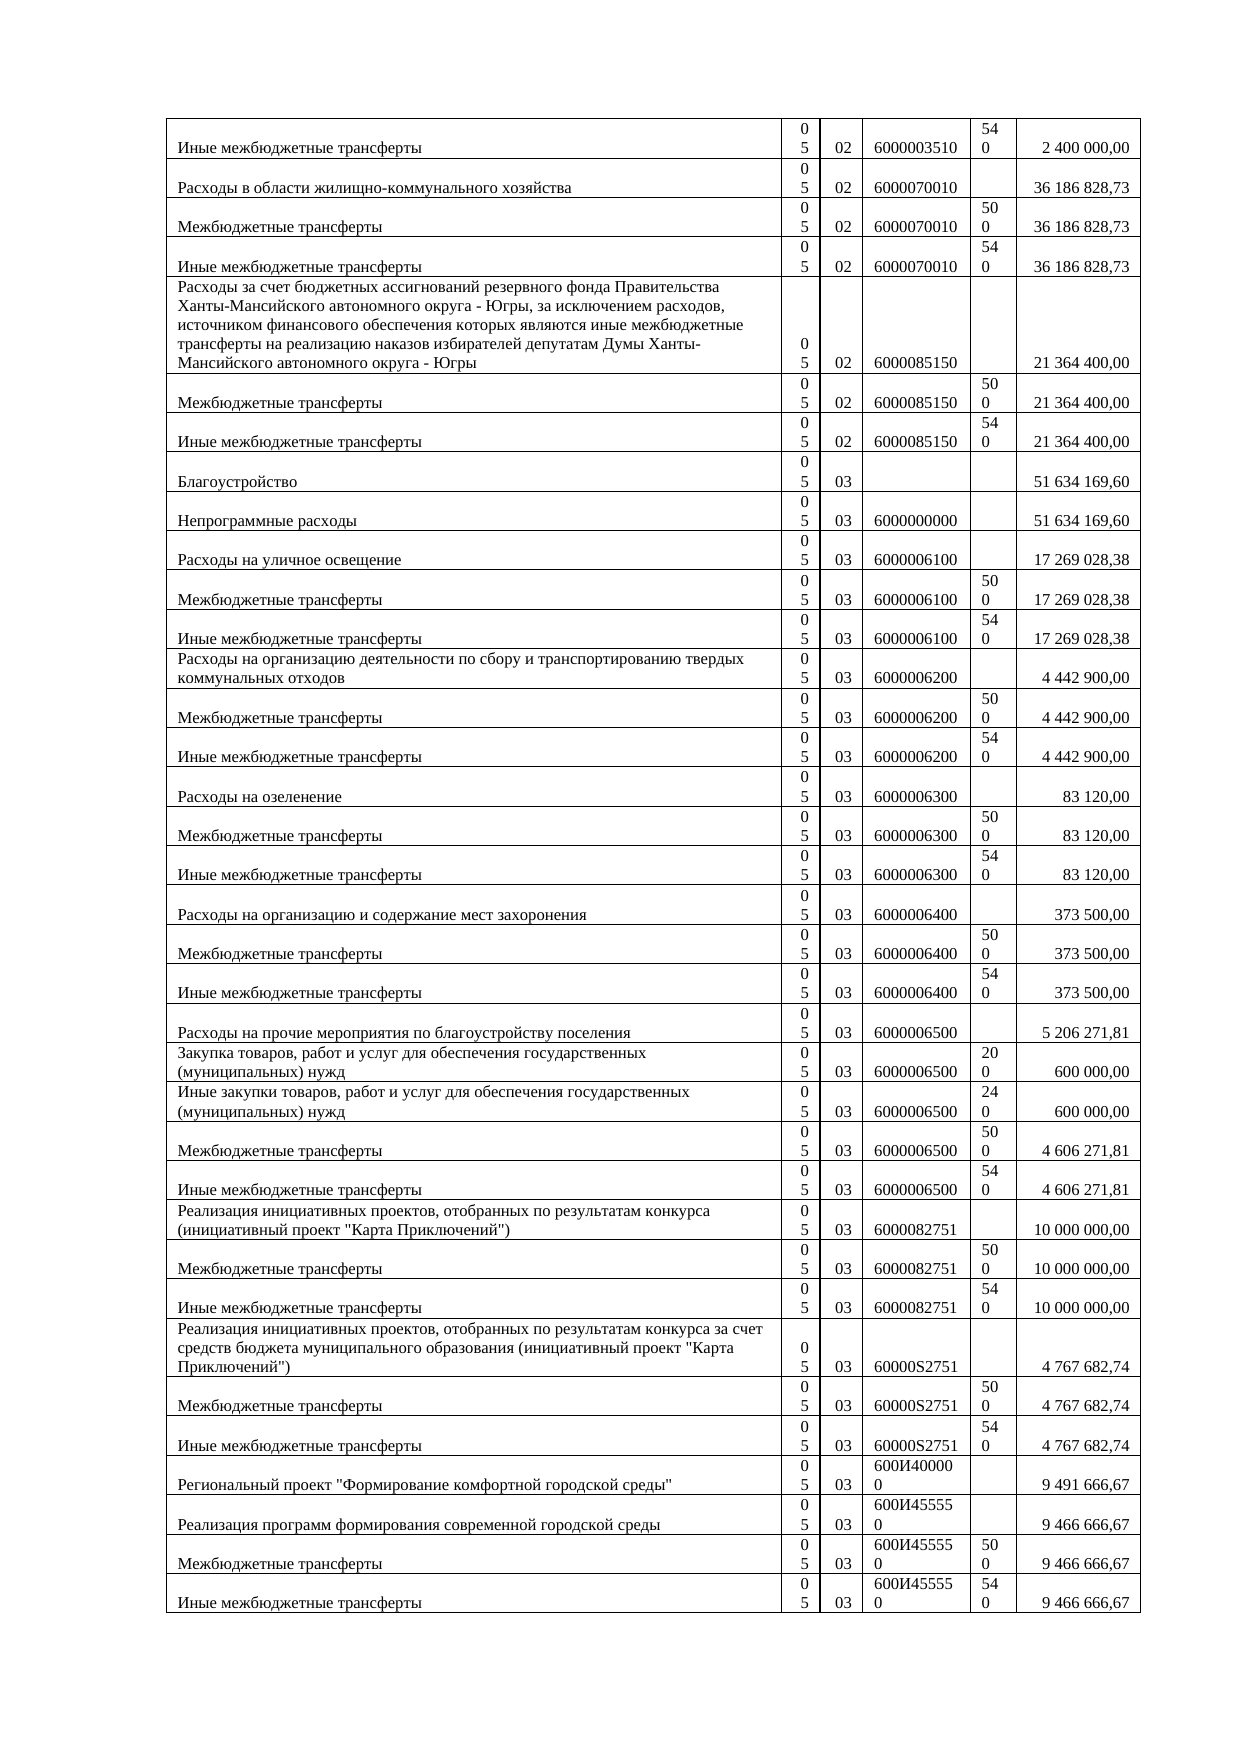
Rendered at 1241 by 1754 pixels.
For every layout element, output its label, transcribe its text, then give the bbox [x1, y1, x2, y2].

table_cell 03 [821, 1200, 862, 1239]
table_cell 60000S2751 [863, 1319, 970, 1376]
table_cell 60000S2751 [863, 1416, 970, 1455]
table_cell 240 [971, 1082, 1016, 1121]
table_cell 05 [782, 1240, 819, 1278]
table_cell 03 [821, 1161, 862, 1199]
table_cell 6000006100 [863, 570, 970, 609]
table_cell 36 186 828,73 [1017, 237, 1140, 276]
table_cell 03 [821, 1456, 862, 1494]
table_cell 6000085150 [863, 374, 970, 412]
table_cell 540 [971, 610, 1016, 648]
table_cell 6000006500 [863, 1004, 970, 1042]
table_cell 600И455550 [863, 1574, 970, 1612]
table_cell 500 [971, 925, 1016, 963]
table_cell Благоустройство [167, 452, 781, 491]
table_cell 6000006500 [863, 1161, 970, 1199]
table_cell 600 000,00 [1017, 1043, 1140, 1081]
table_cell 03 [821, 964, 862, 1002]
table_cell 03 [821, 1535, 862, 1573]
table_cell 36 186 828,73 [1017, 198, 1140, 236]
table_cell 03 [821, 570, 862, 609]
table_cell 9 466 666,67 [1017, 1574, 1140, 1612]
table_cell 03 [821, 649, 862, 687]
table_cell 6000006200 [863, 649, 970, 687]
table_cell 05 [782, 198, 819, 236]
table_cell 540 [971, 1279, 1016, 1317]
table_cell Расходы на организацию и содержание мест захоронения [167, 885, 781, 924]
table_cell 02 [821, 277, 862, 372]
table_cell 9 466 666,67 [1017, 1495, 1140, 1533]
table_cell 10 000 000,00 [1017, 1240, 1140, 1278]
table_cell [971, 1495, 1016, 1533]
table_cell 10 000 000,00 [1017, 1200, 1140, 1239]
table_cell Расходы за счет бюджетных ассигнований резервного фонда Правительства Ханты-Мансийского автономного округа - Югры, за исключением расходов, источником финансового обеспечения которых являются иные межбюджетные трансферты на реализацию наказов избирателей депутатам Думы Ханты-Мансийского автономного округа - Югры [167, 277, 781, 372]
table_cell 51 634 169,60 [1017, 492, 1140, 530]
table_cell 83 120,00 [1017, 807, 1140, 845]
table_cell 03 [821, 885, 862, 924]
table_cell 03 [821, 846, 862, 884]
table_cell 540 [971, 413, 1016, 451]
table_cell 4 767 682,74 [1017, 1377, 1140, 1415]
table_cell 83 120,00 [1017, 767, 1140, 806]
table_cell 21 364 400,00 [1017, 374, 1140, 412]
table_cell 6000085150 [863, 277, 970, 372]
table_cell 03 [821, 1416, 862, 1455]
table_cell 500 [971, 807, 1016, 845]
table_cell 500 [971, 570, 1016, 609]
table_cell 6000082751 [863, 1200, 970, 1239]
table_cell 02 [821, 159, 862, 197]
table_cell Реализация программ формирования современной городской среды [167, 1495, 781, 1533]
table_cell 05 [782, 1574, 819, 1612]
table_cell Межбюджетные трансферты [167, 925, 781, 963]
table_cell 17 269 028,38 [1017, 610, 1140, 648]
table_cell [971, 1319, 1016, 1376]
table_cell Межбюджетные трансферты [167, 570, 781, 609]
table_cell 6000006300 [863, 807, 970, 845]
table_cell 6000006200 [863, 689, 970, 727]
table_cell 17 269 028,38 [1017, 531, 1140, 569]
table_cell 6000006500 [863, 1043, 970, 1081]
table_cell 6000082751 [863, 1279, 970, 1317]
table_cell Закупка товаров, работ и услуг для обеспечения государственных (муниципальных) нужд [167, 1043, 781, 1081]
table_cell Межбюджетные трансферты [167, 1535, 781, 1573]
table_cell Расходы на озеленение [167, 767, 781, 806]
table_cell Межбюджетные трансферты [167, 689, 781, 727]
table_cell [971, 492, 1016, 530]
table_cell 6000082751 [863, 1240, 970, 1278]
table_cell 03 [821, 492, 862, 530]
table_cell 05 [782, 767, 819, 806]
table_cell Межбюджетные трансферты [167, 1377, 781, 1415]
table_cell [971, 1456, 1016, 1494]
table_cell 4 442 900,00 [1017, 728, 1140, 766]
table_cell Межбюджетные трансферты [167, 1122, 781, 1160]
table_cell 05 [782, 1279, 819, 1317]
table_cell 4 442 900,00 [1017, 689, 1140, 727]
table_cell 540 [971, 728, 1016, 766]
table_cell [971, 531, 1016, 569]
table_cell Иные межбюджетные трансферты [167, 237, 781, 276]
table_cell 05 [782, 610, 819, 648]
table_cell 03 [821, 452, 862, 491]
table_cell 500 [971, 1240, 1016, 1278]
table_cell 03 [821, 531, 862, 569]
table_cell 05 [782, 1043, 819, 1081]
table_cell [971, 767, 1016, 806]
table_cell [971, 1200, 1016, 1239]
table_cell Иные межбюджетные трансферты [167, 1161, 781, 1199]
table_cell 4 442 900,00 [1017, 649, 1140, 687]
table_cell 9 466 666,67 [1017, 1535, 1140, 1573]
table_cell [971, 885, 1016, 924]
table_cell 03 [821, 1043, 862, 1081]
table_cell 05 [782, 1200, 819, 1239]
table_cell 03 [821, 1495, 862, 1533]
table_cell 500 [971, 198, 1016, 236]
table_cell 05 [782, 237, 819, 276]
table_cell 05 [782, 119, 819, 157]
table_cell 600И455550 [863, 1535, 970, 1573]
table_cell 03 [821, 767, 862, 806]
table_cell 540 [971, 1416, 1016, 1455]
table_cell 03 [821, 1122, 862, 1160]
table_cell Межбюджетные трансферты [167, 374, 781, 412]
table_cell 05 [782, 277, 819, 372]
table_cell 05 [782, 846, 819, 884]
table_cell 02 [821, 198, 862, 236]
table_cell 6000006300 [863, 846, 970, 884]
table_cell 200 [971, 1043, 1016, 1081]
table_cell 03 [821, 807, 862, 845]
table_cell 4 606 271,81 [1017, 1122, 1140, 1160]
table_cell 36 186 828,73 [1017, 159, 1140, 197]
table_cell 05 [782, 413, 819, 451]
table_cell 03 [821, 610, 862, 648]
table_cell Реализация инициативных проектов, отобранных по результатам конкурса (инициативный проект "Карта Приключений") [167, 1200, 781, 1239]
table_cell [971, 649, 1016, 687]
table_cell 6000070010 [863, 159, 970, 197]
table_cell 6000006100 [863, 610, 970, 648]
table_cell [971, 1004, 1016, 1042]
table_cell Иные межбюджетные трансферты [167, 846, 781, 884]
table_cell 05 [782, 807, 819, 845]
table_cell 83 120,00 [1017, 846, 1140, 884]
table_cell Иные закупки товаров, работ и услуг для обеспечения государственных (муниципальных) нужд [167, 1082, 781, 1121]
table_cell 05 [782, 1161, 819, 1199]
table_cell 6000006300 [863, 767, 970, 806]
table_cell 500 [971, 1377, 1016, 1415]
table_cell 10 000 000,00 [1017, 1279, 1140, 1317]
table_cell 2 400 000,00 [1017, 119, 1140, 157]
table_cell Иные межбюджетные трансферты [167, 610, 781, 648]
table_cell 05 [782, 728, 819, 766]
table_cell 6000000000 [863, 492, 970, 530]
table_cell 02 [821, 413, 862, 451]
table_cell 03 [821, 1319, 862, 1376]
table_cell 540 [971, 846, 1016, 884]
table_cell 500 [971, 689, 1016, 727]
table_cell 6000006500 [863, 1122, 970, 1160]
table_cell 9 491 666,67 [1017, 1456, 1140, 1494]
table_cell 05 [782, 452, 819, 491]
table_cell 600 000,00 [1017, 1082, 1140, 1121]
table_cell 05 [782, 570, 819, 609]
table_cell 05 [782, 1495, 819, 1533]
table_cell 540 [971, 1574, 1016, 1612]
table_cell 373 500,00 [1017, 885, 1140, 924]
table_cell [863, 452, 970, 491]
table_cell 05 [782, 1456, 819, 1494]
table_cell 500 [971, 374, 1016, 412]
table_cell 02 [821, 374, 862, 412]
table_cell [971, 277, 1016, 372]
table_cell 6000006400 [863, 885, 970, 924]
table_cell 4 606 271,81 [1017, 1161, 1140, 1199]
table_cell 4 767 682,74 [1017, 1416, 1140, 1455]
table_cell 05 [782, 689, 819, 727]
table_cell 05 [782, 925, 819, 963]
table_cell 5 206 271,81 [1017, 1004, 1140, 1042]
table_cell 6000006200 [863, 728, 970, 766]
table_cell 05 [782, 964, 819, 1002]
table_cell 500 [971, 1535, 1016, 1573]
table_cell [971, 452, 1016, 491]
table_cell 17 269 028,38 [1017, 570, 1140, 609]
table_cell Межбюджетные трансферты [167, 1240, 781, 1278]
table_cell 4 767 682,74 [1017, 1319, 1140, 1376]
table_cell Непрограммные расходы [167, 492, 781, 530]
table_cell Иные межбюджетные трансферты [167, 728, 781, 766]
table_cell 03 [821, 689, 862, 727]
table_cell 05 [782, 1082, 819, 1121]
table_cell 373 500,00 [1017, 925, 1140, 963]
table_cell 6000003510 [863, 119, 970, 157]
table_cell Иные межбюджетные трансферты [167, 413, 781, 451]
table_cell 540 [971, 237, 1016, 276]
table_cell [971, 159, 1016, 197]
table_cell 6000006500 [863, 1082, 970, 1121]
table_cell Расходы на прочие мероприятия по благоустройству поселения [167, 1004, 781, 1042]
table_cell 6000006400 [863, 964, 970, 1002]
table_cell 03 [821, 1004, 862, 1042]
table_cell Иные межбюджетные трансферты [167, 1279, 781, 1317]
table_cell 05 [782, 1319, 819, 1376]
table_cell 03 [821, 1082, 862, 1121]
table_cell 02 [821, 237, 862, 276]
table_cell 540 [971, 964, 1016, 1002]
table_cell Иные межбюджетные трансферты [167, 119, 781, 157]
table_cell 03 [821, 1240, 862, 1278]
table_cell 05 [782, 1535, 819, 1573]
table_cell 05 [782, 1377, 819, 1415]
table_cell Межбюджетные трансферты [167, 807, 781, 845]
table_cell 6000070010 [863, 237, 970, 276]
table_cell 05 [782, 885, 819, 924]
table_cell 05 [782, 492, 819, 530]
table_cell Региональный проект "Формирование комфортной городской среды" [167, 1456, 781, 1494]
table_cell Расходы на организацию деятельности по сбору и транспортированию твердых коммунальных отходов [167, 649, 781, 687]
table_cell 02 [821, 119, 862, 157]
table_cell 03 [821, 728, 862, 766]
table_cell 600И455550 [863, 1495, 970, 1533]
table_cell Иные межбюджетные трансферты [167, 1574, 781, 1612]
table_cell 03 [821, 1574, 862, 1612]
table_cell 03 [821, 1377, 862, 1415]
table_cell 600И400000 [863, 1456, 970, 1494]
table_cell 6000070010 [863, 198, 970, 236]
table_cell 05 [782, 649, 819, 687]
table_cell 6000006100 [863, 531, 970, 569]
table_cell 03 [821, 1279, 862, 1317]
table_cell 540 [971, 1161, 1016, 1199]
table_cell Иные межбюджетные трансферты [167, 1416, 781, 1455]
table_cell 03 [821, 925, 862, 963]
table_cell Реализация инициативных проектов, отобранных по результатам конкурса за счет средств бюджета муниципального образования (инициативный проект "Карта Приключений") [167, 1319, 781, 1376]
table_cell 500 [971, 1122, 1016, 1160]
table_cell 05 [782, 531, 819, 569]
table_cell 6000006400 [863, 925, 970, 963]
table_cell 373 500,00 [1017, 964, 1140, 1002]
table_cell 05 [782, 374, 819, 412]
table_cell 60000S2751 [863, 1377, 970, 1415]
table_cell Расходы на уличное освещение [167, 531, 781, 569]
table_cell Иные межбюджетные трансферты [167, 964, 781, 1002]
table_cell 21 364 400,00 [1017, 277, 1140, 372]
table_cell 05 [782, 1122, 819, 1160]
table_cell 05 [782, 1004, 819, 1042]
table_cell 6000085150 [863, 413, 970, 451]
table_cell 51 634 169,60 [1017, 452, 1140, 491]
table_cell 21 364 400,00 [1017, 413, 1140, 451]
table_cell Межбюджетные трансферты [167, 198, 781, 236]
table_cell Расходы в области жилищно-коммунального хозяйства [167, 159, 781, 197]
table_cell 540 [971, 119, 1016, 157]
table_cell 05 [782, 1416, 819, 1455]
table_cell 05 [782, 159, 819, 197]
